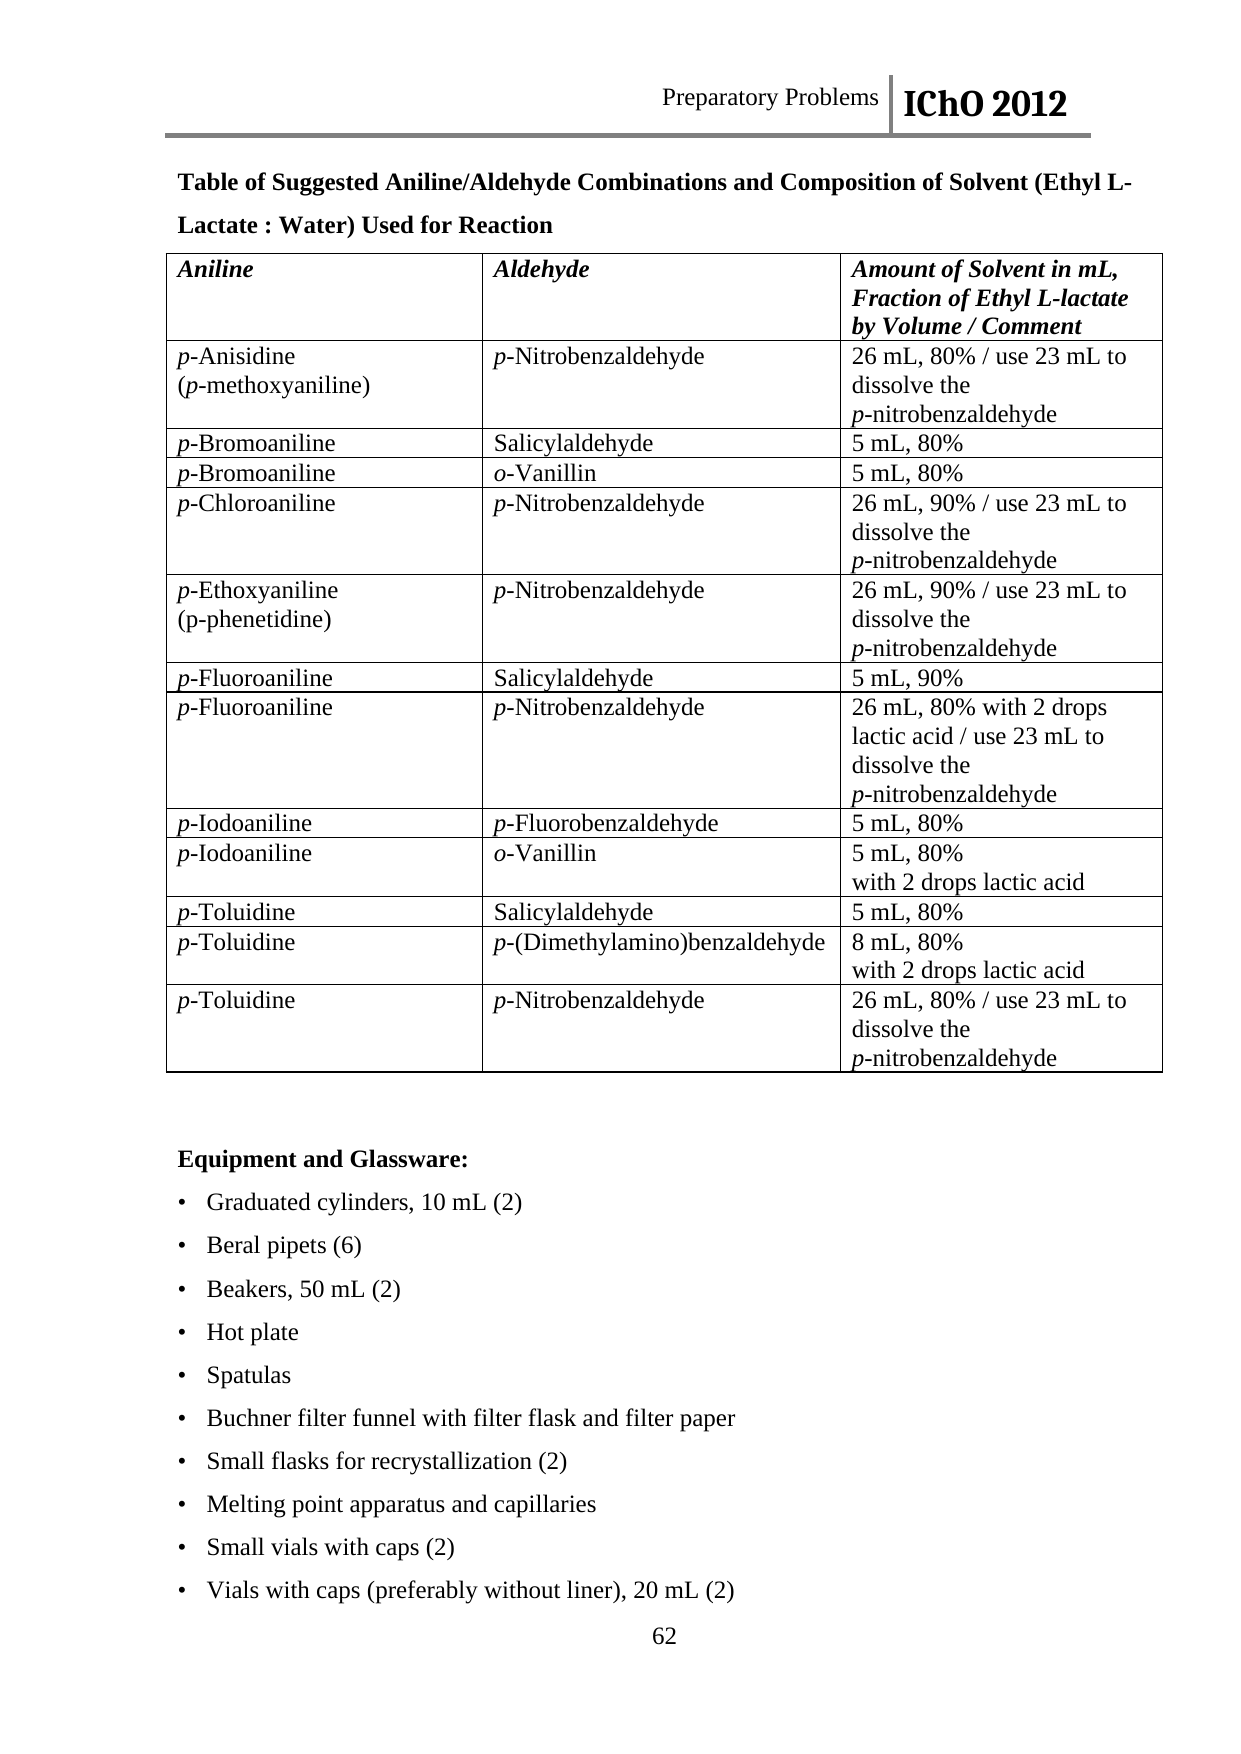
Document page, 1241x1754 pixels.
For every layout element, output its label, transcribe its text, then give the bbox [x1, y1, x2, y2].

table_cell p-Fluoroaniline [167, 693, 482, 807]
text • Melting point apparatus and capillaries [177, 1489, 1152, 1518]
table_cell p-(Dimethylamino)benzaldehyde [483, 927, 840, 984]
table_cell p-Nitrobenzaldehyde [483, 575, 840, 662]
table_cell 5 mL, 80% with 2 drops lactic acid [841, 838, 1162, 896]
table_cell p-Toluidine [167, 897, 482, 926]
table_cell 5 mL, 80% [841, 809, 1162, 837]
table_cell 5 mL, 80% [841, 897, 1162, 926]
table_cell 5 mL, 90% [841, 663, 1162, 691]
table_header Amount of Solvent in mL, Fraction of Ethyl L-lactate by Volume / Comment [841, 254, 1162, 340]
table_cell p-Iodoaniline [167, 809, 482, 837]
table_cell o-Vanillin [483, 458, 840, 487]
table_cell p-Fluoroaniline [167, 663, 482, 691]
table_header Aldehyde [483, 254, 840, 340]
table_cell 5 mL, 80% [841, 429, 1162, 457]
table_cell Salicylaldehyde [483, 663, 840, 691]
table_cell p-Nitrobenzaldehyde [483, 488, 840, 574]
table_cell 26 mL, 80% / use 23 mL to dissolve the p-nitrobenzaldehyde [841, 341, 1162, 427]
table_cell p-Nitrobenzaldehyde [483, 341, 840, 427]
table_cell o-Vanillin [483, 838, 840, 896]
text • Beral pipets (6) [177, 1231, 1152, 1259]
table_cell p-Toluidine [167, 927, 482, 984]
text Table of Suggested Aniline/Aldehyde Combinations and Composition of Solvent (Ethyl L-Lactate : Water) Used for Reaction [177, 167, 1152, 238]
text • Buchner filter funnel with filter flask and filter paper [177, 1403, 1152, 1432]
table_cell p-Nitrobenzaldehyde [483, 985, 840, 1071]
table_header Aniline [167, 254, 482, 340]
table_cell p-Chloroaniline [167, 488, 482, 574]
table_cell 26 mL, 90% / use 23 mL to dissolve the p-nitrobenzaldehyde [841, 575, 1162, 662]
table_cell Salicylaldehyde [483, 897, 840, 926]
table_cell p-Fluorobenzaldehyde [483, 809, 840, 837]
table_cell p-Bromoaniline [167, 429, 482, 457]
table_cell p-Ethoxyaniline (p-phenetidine) [167, 575, 482, 662]
table_cell Salicylaldehyde [483, 429, 840, 457]
table_cell 26 mL, 80% with 2 drops lactic acid / use 23 mL to dissolve the p-nitrobenzaldehyde [841, 693, 1162, 807]
text • Beakers, 50 mL (2) [177, 1274, 1152, 1302]
text • Spatulas [177, 1360, 1152, 1389]
table_cell 5 mL, 80% [841, 458, 1162, 487]
table_cell p-Nitrobenzaldehyde [483, 693, 840, 807]
table_cell p-Bromoaniline [167, 458, 482, 487]
text • Small flasks for recrystallization (2) [177, 1446, 1152, 1475]
table_cell p-Toluidine [167, 985, 482, 1071]
table_cell 8 mL, 80% with 2 drops lactic acid [841, 927, 1162, 984]
text • Graduated cylinders, 10 mL (2) [177, 1187, 1152, 1216]
text Equipment and Glassware: [177, 1144, 1152, 1173]
text • Small vials with caps (2) [177, 1532, 1152, 1561]
table_cell p-Anisidine (p-methoxyaniline) [167, 341, 482, 427]
text • Vials with caps (preferably without liner), 20 mL (2) [177, 1576, 1152, 1604]
text • Hot plate [177, 1317, 1152, 1346]
table_cell p-Iodoaniline [167, 838, 482, 896]
table_cell 26 mL, 80% / use 23 mL to dissolve the p-nitrobenzaldehyde [841, 985, 1162, 1071]
table_cell 26 mL, 90% / use 23 mL to dissolve the p-nitrobenzaldehyde [841, 488, 1162, 574]
